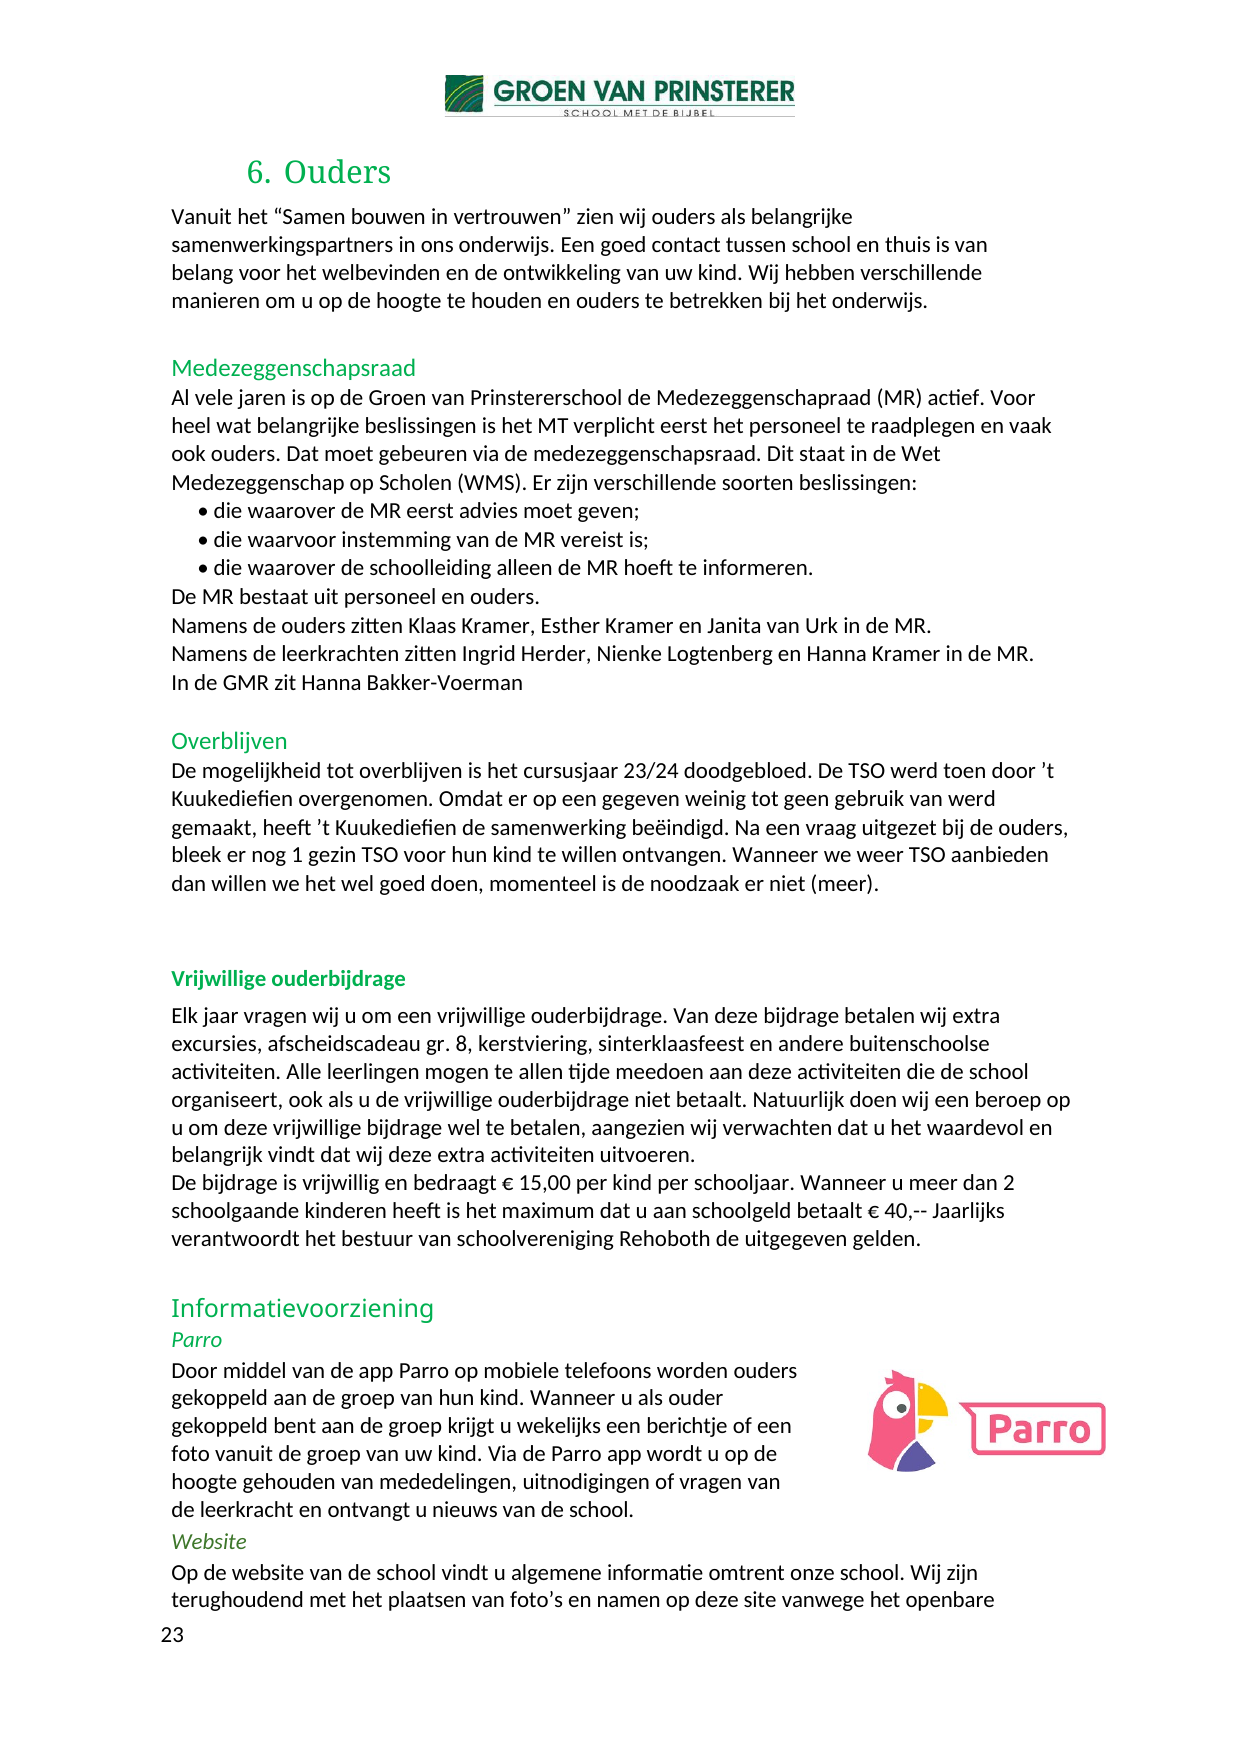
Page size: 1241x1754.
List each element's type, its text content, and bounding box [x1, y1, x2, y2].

text • die waarvoor instemming van de MR vereist is; [171, 525, 1082, 553]
text Vrijwillige ouderbijdrage [171, 964, 1082, 992]
text • die waarover de MR eerst advies moet geven; [171, 496, 1082, 524]
text Namens de ouders zitten Klaas Kramer, Esther Kramer en Janita van Urk in de MR. [171, 611, 1082, 639]
text Vanuit het “Samen bouwen in vertrouwen” zien wij ouders als belangrijke samenwerkingspartners in ons onderwijs. Een goed contact tussen school en thuis is van belang voor het welbevinden en de ontwikkeling van uw kind. Wij hebben verschillende manieren om u op de hoogte te houden en ouders te betrekken bij het onderwijs. [171, 203, 1026, 314]
text Website [171, 1527, 1082, 1555]
subtitle Medezeggenschapsraad [171, 352, 1082, 383]
text Parro [171, 1325, 1082, 1353]
subtitle Informatievoorziening [171, 1291, 1082, 1324]
text De mogelijkheid tot overblijven is het cursusjaar 23/24 doodgebloed. De TSO werd toen door ’t Kuukediefien overgenomen. Omdat er op een gegeven weinig tot geen gebruik van werd gemaakt, heeft ’t Kuukediefien de samenwerking beëindigd. Na een vraag uitgezet bij de ouders, bleek er nog 1 gezin TSO voor hun kind te willen ontvangen. Wanneer we weer TSO aanbieden dan willen we het wel goed doen, momenteel is de noodzaak er niet (meer). [171, 757, 1082, 897]
picture [444, 75, 795, 117]
text Al vele jaren is op de Groen van Prinstererschool de Medezeggenschapraad (MR) actief. Voor heel wat belangrijke beslissingen is het MT verplicht eerst het personeel te raadplegen en vaak ook ouders. Dat moet gebeuren via de medezeggenschapsraad. Dit staat in de Wet Medezeggenschap op Scholen (WMS). Er zijn verschillende soorten beslissingen: [171, 383, 1082, 496]
text De MR bestaat uit personeel en ouders. [171, 582, 1082, 610]
subtitle Ouders [246, 150, 1082, 193]
picture [867, 1369, 1106, 1472]
text • die waarover de schoolleiding alleen de MR hoeft te informeren. [171, 553, 1082, 582]
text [171, 1558, 1026, 1613]
subtitle Overblijven [171, 725, 1082, 756]
text Namens de leerkrachten zitten Ingrid Herder, Nienke Logtenberg en Hanna Kramer in de MR. [171, 639, 1082, 667]
text Elk jaar vragen wij u om een vrijwillige ouderbijdrage. Van deze bijdrage betalen wij extra excursies, afscheidscadeau gr. 8, kerstviering, sinterklaasfeest en andere buitenschoolse activiteiten. Alle leerlingen mogen te allen tijde meedoen aan deze activiteiten die de school organiseert, ook als u de vrijwillige ouderbijdrage niet betaalt. Natuurlijk doen wij een beroep op u om deze vrijwillige bijdrage wel te betalen, aangezien wij verwachten dat u het waardevol en belangrijk vindt dat wij deze extra activiteiten uitvoeren. De bijdrage is vrijwillig en bedraagt € 15,00 per kind per schooljaar. Wanneer u meer dan 2 schoolgaande kinderen heeft is het maximum dat u aan schoolgeld betaalt € 40,-- Jaarlijks verantwoordt het bestuur van schoolvereniging Rehoboth de uitgegeven gelden. [171, 1002, 1082, 1252]
text Door middel van de app Parro op mobiele telefoons worden ouders gekoppeld aan de groep van hun kind. Wanneer u als ouder gekoppeld bent aan de groep krijgt u wekelijks een berichtje of een foto vanuit de groep van uw kind. Via de Parro app wordt u op de hoogte gehouden van mededelingen, uitnodigingen of vragen van de leerkracht en ontvangt u nieuws van de school. [171, 1356, 804, 1523]
text In de GMR zit Hanna Bakker-Voerman [171, 668, 1082, 696]
